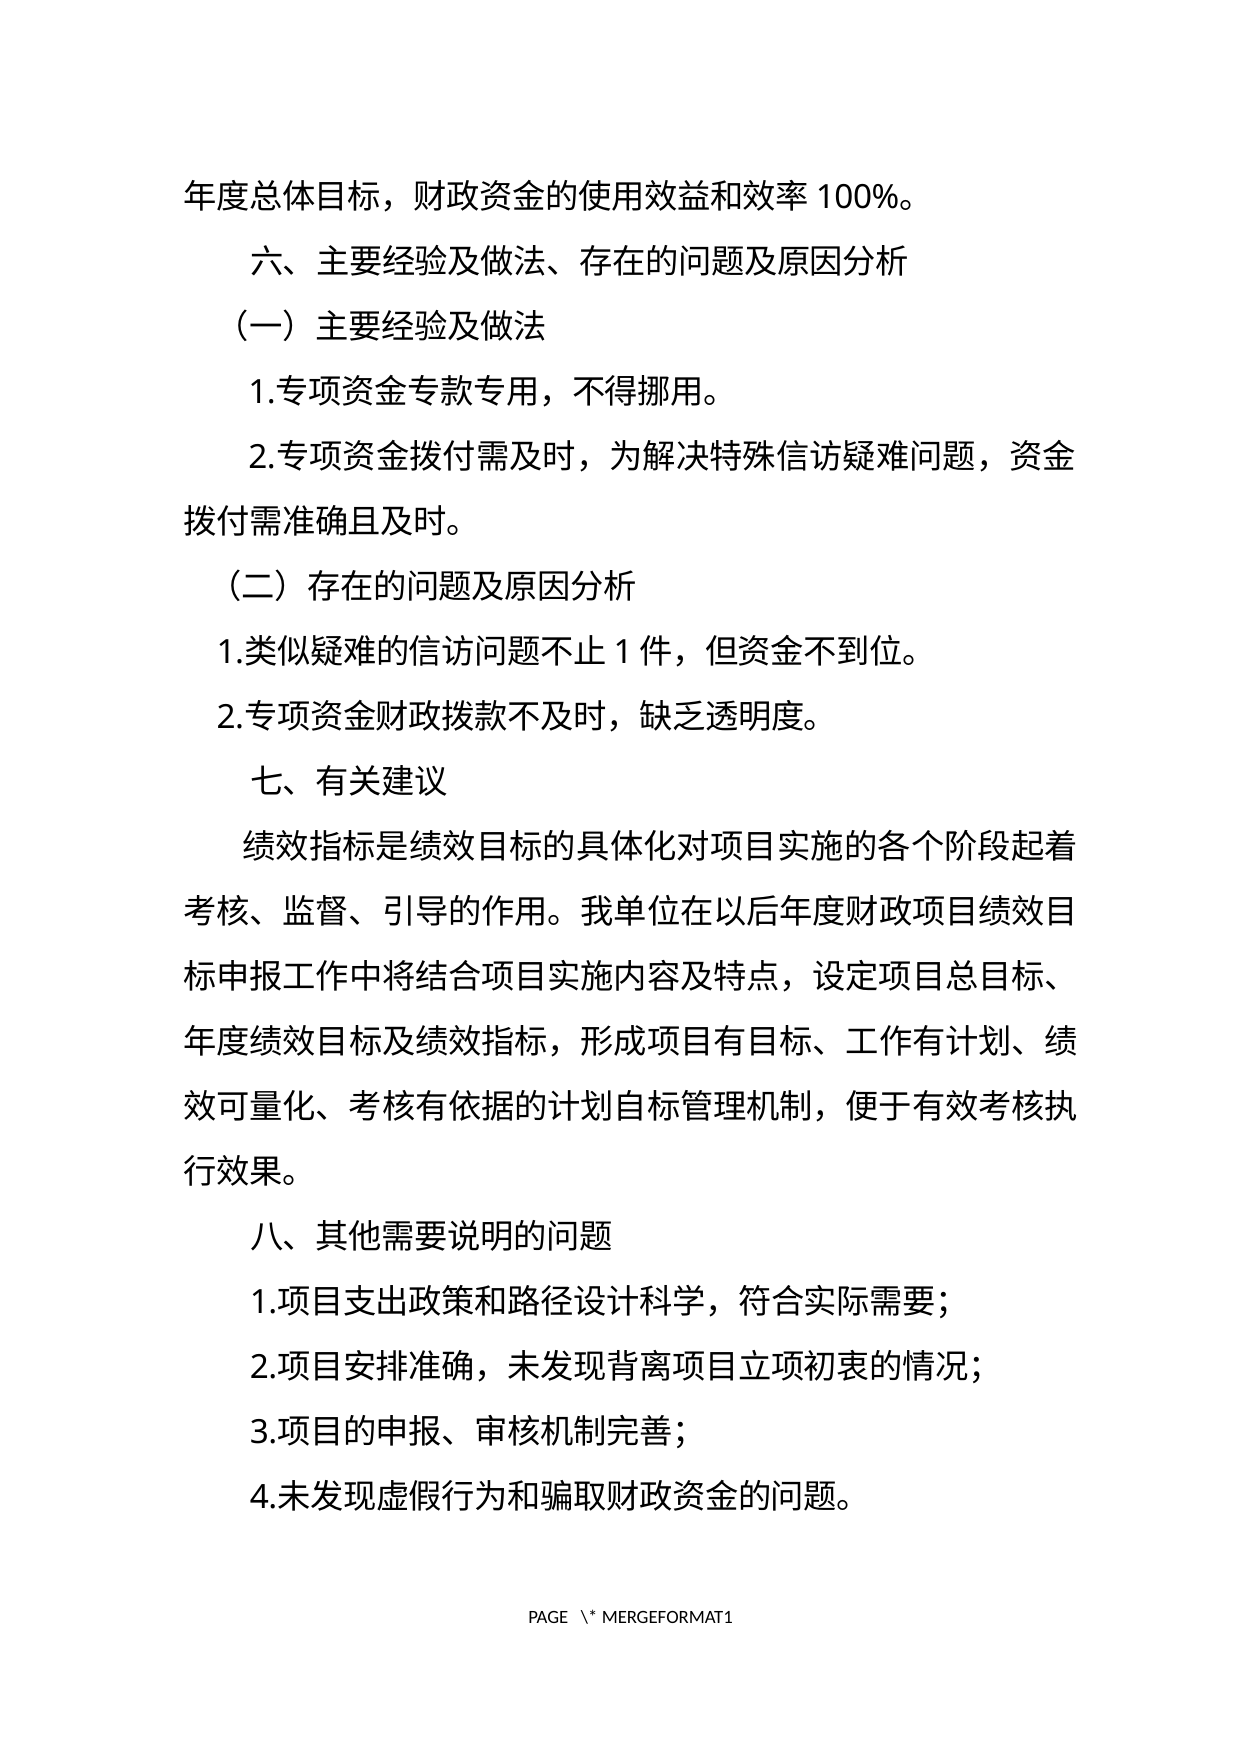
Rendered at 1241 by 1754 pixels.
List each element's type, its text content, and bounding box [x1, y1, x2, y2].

list 主要经验及做法、存在的问题及原因分析 [183, 227, 1078, 292]
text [183, 162, 1078, 227]
text 绩效指标是绩效目标的具体化对项目实施的各个阶段起着考核、监督、引导的作用。我单位在以后年度财政项目绩效目标申报工作中将结合项目实施内容及特点，设定项目总目标、年度绩效目标及绩效指标，形成项目有目标、工作有计划、绩效可量化、考核有依据的计划自标管理机制，便于有效考核执行效果。 [183, 812, 1078, 1202]
text 八、其他需要说明的问题 [183, 1202, 1078, 1267]
list 2.专项资金拨付需及时，为解决特殊信访疑难问题，资金拨付需准确且及时。 （二）存在的问题及原因分析 1.类似疑难的信访问题不止1件，但资金不到位。 2.专项资金财政拨款不及时，缺乏透明度。 [183, 422, 1078, 747]
text 七、有关建议 [183, 747, 1078, 812]
list 1.专项资金专款专用，不得挪用。 [183, 357, 1078, 422]
list （一）主要经验及做法 [183, 292, 1078, 357]
text 1.项目支出政策和路径设计科学，符合实际需要； 2.项目安排准确，未发现背离项目立项初衷的情况； 3.项目的申报、审核机制完善； 4.未发现虚假行为和骗取财政资金的问题。 [249, 1267, 1078, 1527]
